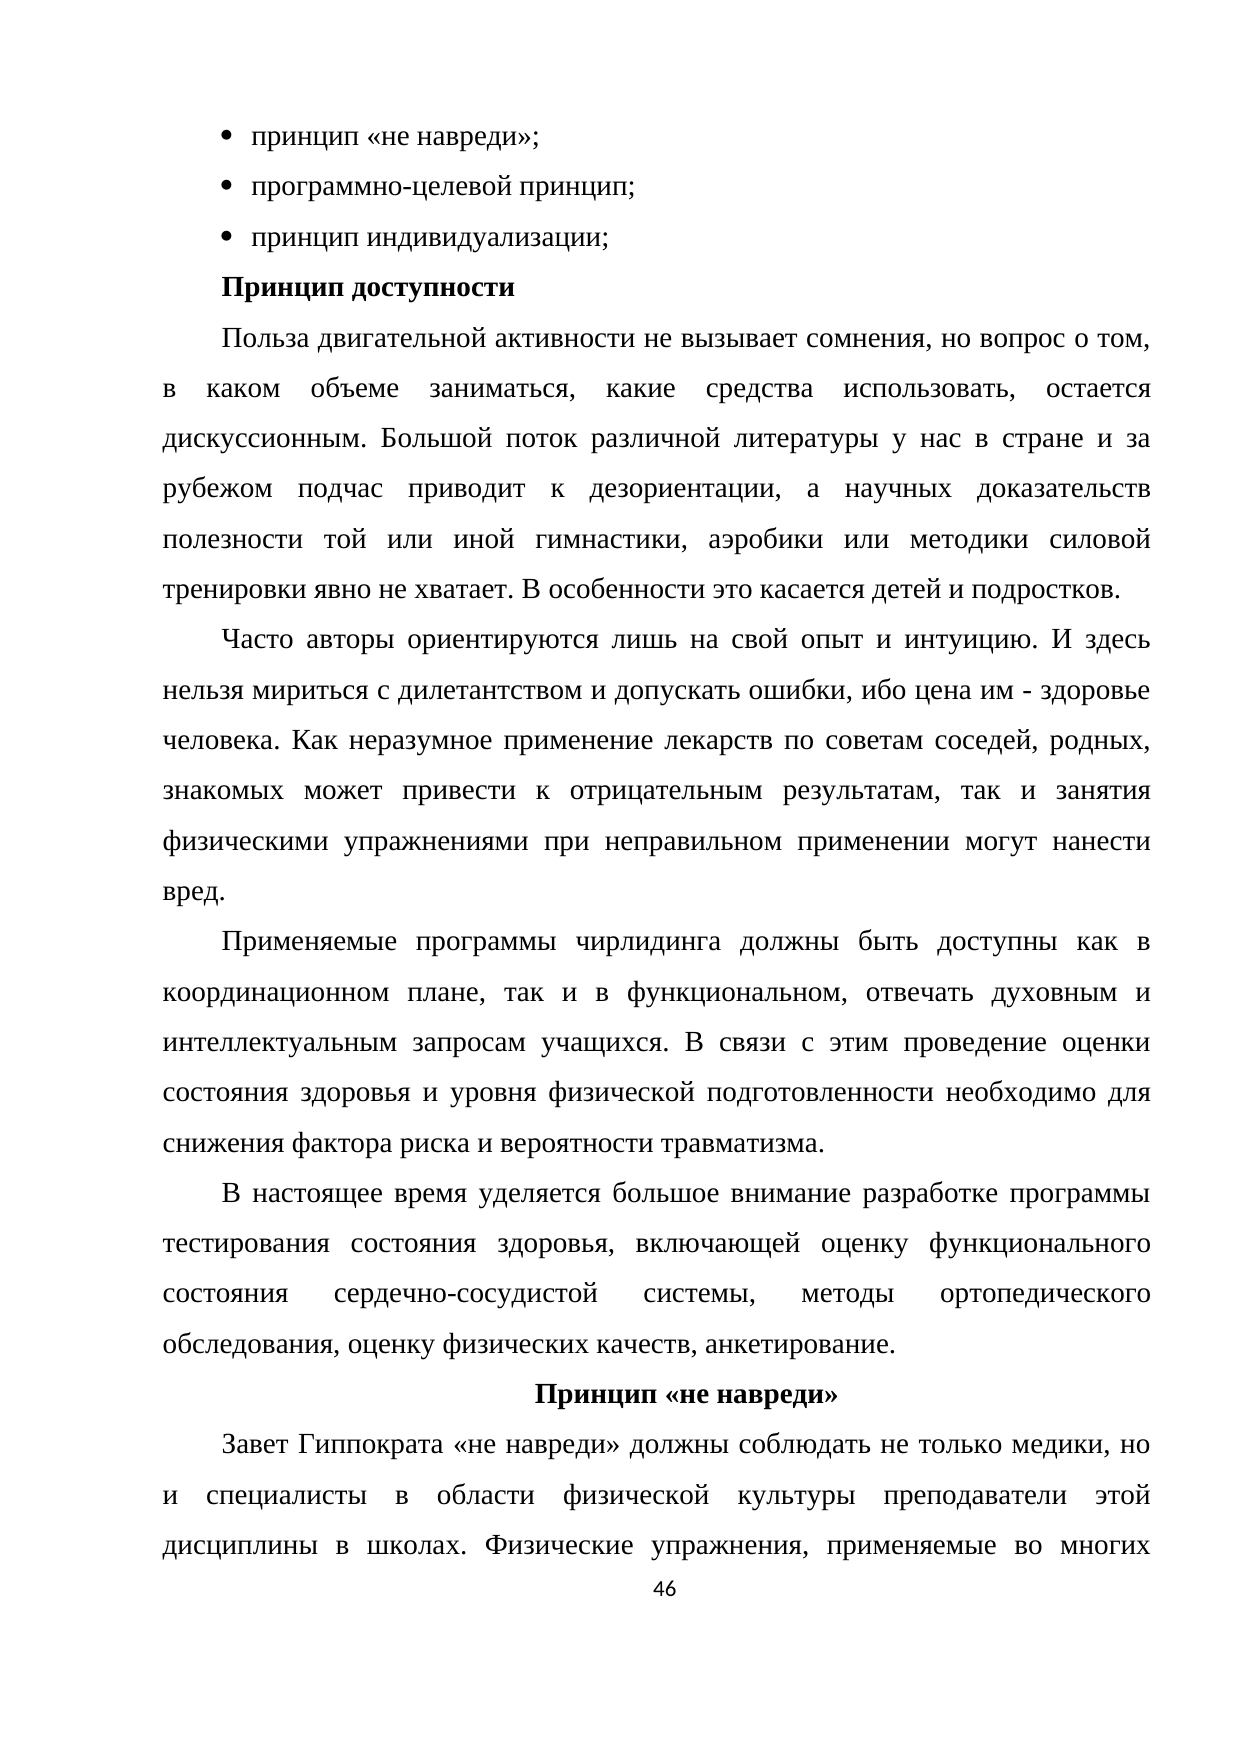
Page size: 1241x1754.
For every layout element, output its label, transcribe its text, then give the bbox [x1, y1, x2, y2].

text Польза двигательной активности не вызывает сомнения, но вопрос о том, в каком объеме заниматься, какие средства использовать, остается дискуссионным. Большой поток различной литературы у нас в стране и за рубежом подчас приводит к дезориентации, а научных доказательств полезности той или иной гимнастики, аэробики или методики силовой тренировки явно не хватает. В особенности это касается детей и подростков. [162, 320, 1152, 605]
text Применяемые программы чирлидинга должны быть доступны как в координационном плане, так и в функциональном, отвечать духовным и интеллектуальным запросам учащихся. В связи с этим проведение оценки состояния здоровья и уровня физической подготовленности необходимо для снижения фактора риска и вероятности травматизма. [162, 923, 1152, 1158]
text Принцип «не навреди» [162, 1376, 1152, 1410]
list принцип «не навреди»; [162, 118, 1152, 152]
list программно-целевой принцип; [162, 168, 1152, 202]
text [162, 1427, 1152, 1561]
list принцип индивидуализации; [162, 219, 1152, 253]
text Принцип доступности [162, 269, 1152, 303]
text В настоящее время уделяется большое внимание разработке программы тестирования состояния здоровья, включающей оценку функционального состояния сердечно-сосудистой системы, методы ортопедического обследования, оценку физических качеств, анкетирование. [162, 1175, 1152, 1359]
text Часто авторы ориентируются лишь на свой опыт и интуицию. И здесь нельзя мириться с дилетантством и допускать ошибки, ибо цена им - здоровье человека. Как неразумное применение лекарств по советам соседей, родных, знакомых может привести к отрицательным результатам, так и занятия физическими упражнениями при неправильном применении могут нанести вред. [162, 622, 1152, 907]
